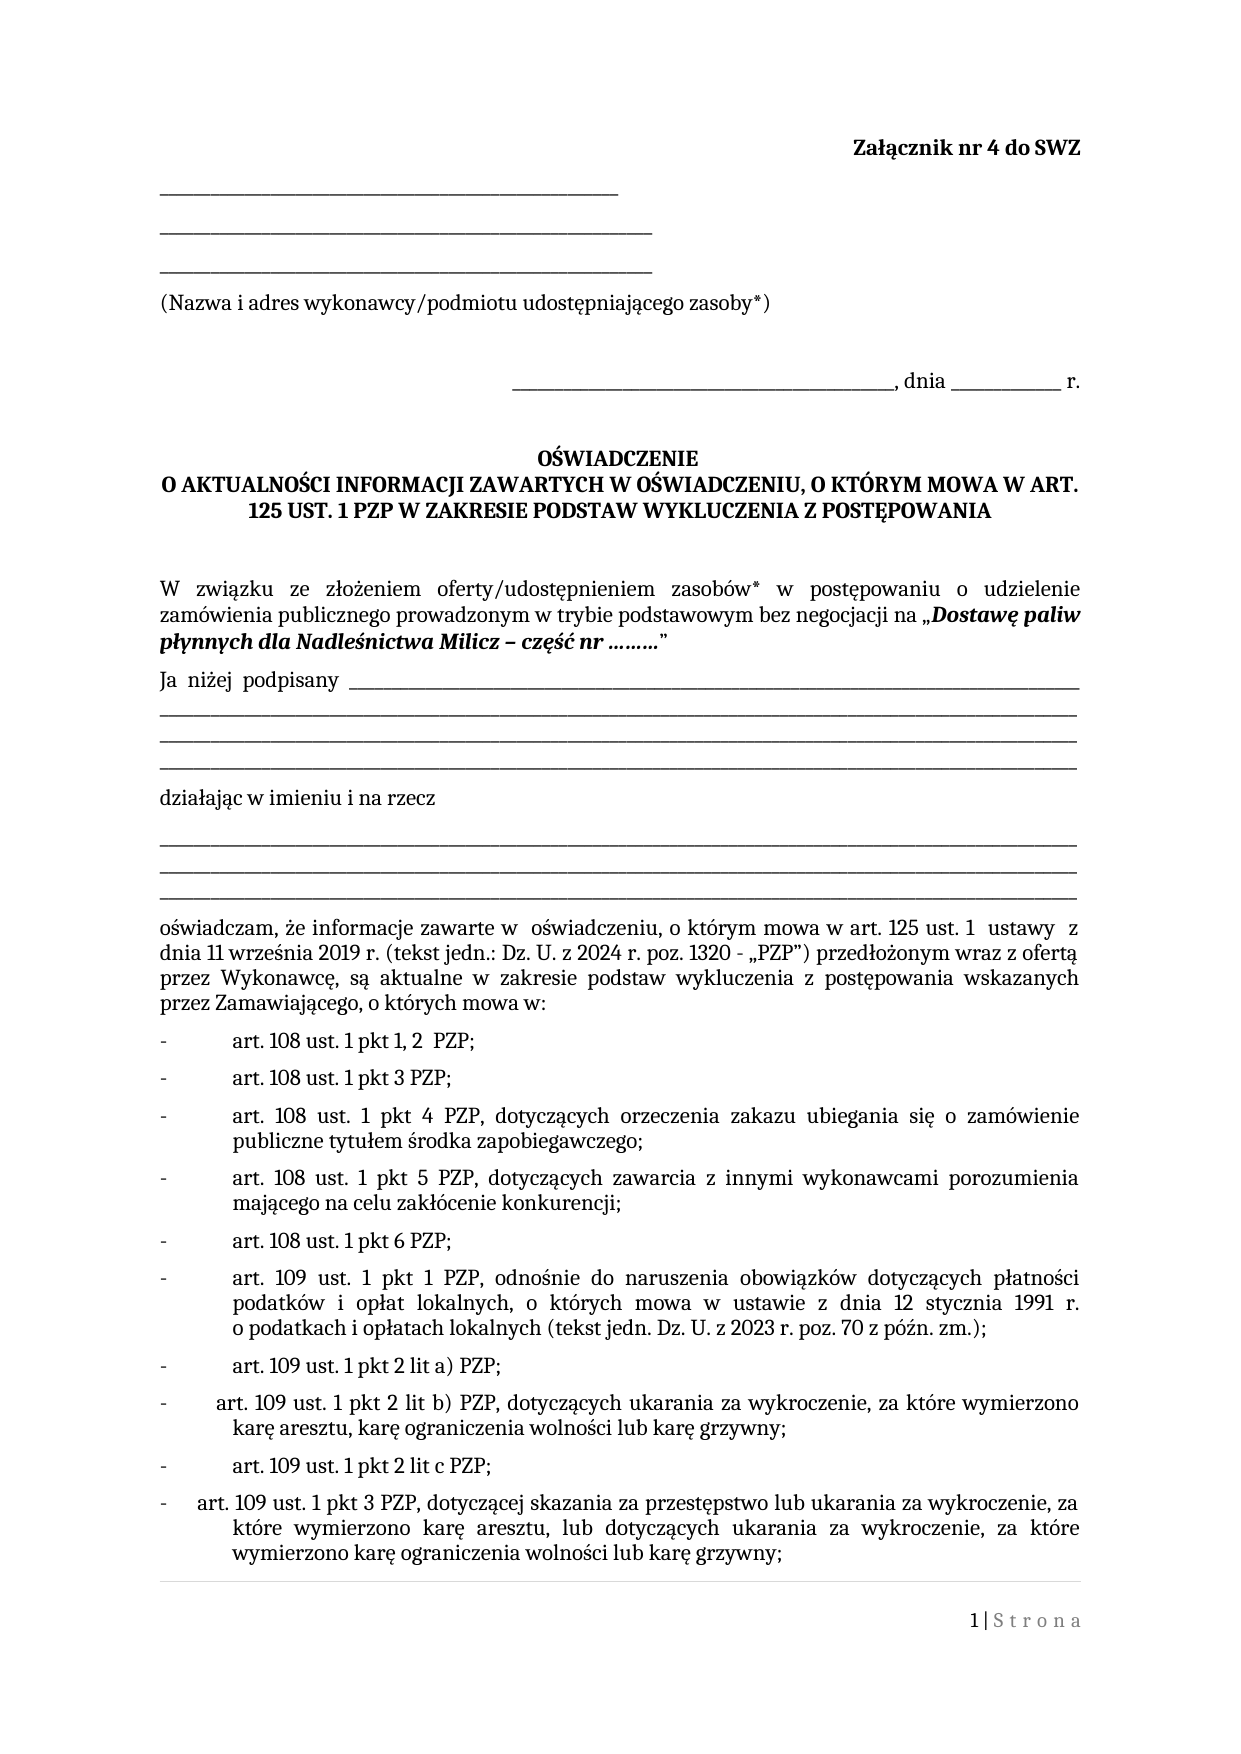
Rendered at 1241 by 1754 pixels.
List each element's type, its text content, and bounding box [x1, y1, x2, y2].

text - art. 109 ust. 1 pkt 2 lit a) PZP; [159, 1353, 1081, 1378]
text - art. 108 ust. 1 pkt 5 PZP, dotyczących zawarcia z innymi wykonawcami porozumienia mającego na celu zakłócenie konkurencji; [159, 1166, 1081, 1216]
text Ja niżej podpisany ______________________________________________________________________________________ ____________________________________________________________________________________________________________________________________________________________________________________________________________________________________________________________________________________________________________________________________ [159, 667, 1081, 773]
text ____________________________________________________________________________________________________________________________________________________________________________________________________________________________________________________________________________________________________________________________________ [159, 824, 1081, 903]
text OŚWIADCZENIE O AKTUALNOŚCI INFORMACJI ZAWARTYCH W OŚWIADCZENIU, O KTÓRYM MOWA W ART. 125 UST. 1 PZP W ZAKRESIE PODSTAW WYKLUCZENIA Z POSTĘPOWANIA [159, 445, 1081, 524]
text - art. 109 ust. 1 pkt 2 lit c PZP; [159, 1453, 1081, 1478]
text (Nazwa i adres wykonawcy/podmiotu udostępniającego zasoby*) [159, 290, 1081, 316]
text - art. 108 ust. 1 pkt 3 PZP; [159, 1066, 1081, 1091]
text - art. 108 ust. 1 pkt 6 PZP; [159, 1228, 1081, 1253]
text ______________________________________________________ [159, 173, 1081, 200]
text - art. 108 ust. 1 pkt 1, 2 PZP; [159, 1028, 1081, 1053]
text W związku ze złożeniem oferty/udostępnieniem zasobów* w postępowaniu o udzielenie zamówienia publicznego prowadzonym w trybie podstawowym bez negocjacji na „Dostawę paliw płynnych dla Nadleśnictwa Milicz – część nr ………” [159, 576, 1081, 655]
text _____________________________________________, dnia _____________ r. [159, 368, 1081, 394]
text - art. 109 ust. 1 pkt 2 lit b) PZP, dotyczących ukarania za wykroczenie, za które wymierzono karę aresztu, karę ograniczenia wolności lub karę grzywny; [159, 1391, 1081, 1441]
text - art. 108 ust. 1 pkt 4 PZP, dotyczących orzeczenia zakazu ubiegania się o zamówienie publiczne tytułem środka zapobiegawczego; [159, 1103, 1081, 1153]
text __________________________________________________________ [159, 251, 1081, 277]
text oświadczam, że informacje zawarte w oświadczeniu, o którym mowa w art. 125 ust. 1 ustawy z dnia 11 września 2019 r. (tekst jedn.: Dz. U. z 2024 r. poz. 1320 - „PZP”) przedłożonym wraz z ofertą przez Wykonawcę, są aktualne w zakresie podstaw wykluczenia z postępowania wskazanych przez Zamawiającego, o których mowa w: [159, 916, 1081, 1016]
text - art. 109 ust. 1 pkt 1 PZP, odnośnie do naruszenia obowiązków dotyczących płatności podatków i opłat lokalnych, o których mowa w ustawie z dnia 12 stycznia 1991 r. o podatkach i opłatach lokalnych (tekst jedn. Dz. U. z 2023 r. poz. 70 z późn. zm.); [159, 1266, 1081, 1341]
text Załącznik nr 4 do SWZ [159, 134, 1081, 161]
text __________________________________________________________ [159, 212, 1081, 238]
text działając w imieniu i na rzecz [159, 785, 1081, 812]
text - art. 109 ust. 1 pkt 3 PZP, dotyczącej skazania za przestępstwo lub ukarania za wykroczenie, za które wymierzono karę aresztu, lub dotyczących ukarania za wykroczenie, za które wymierzono karę ograniczenia wolności lub karę grzywny; [159, 1491, 1081, 1566]
